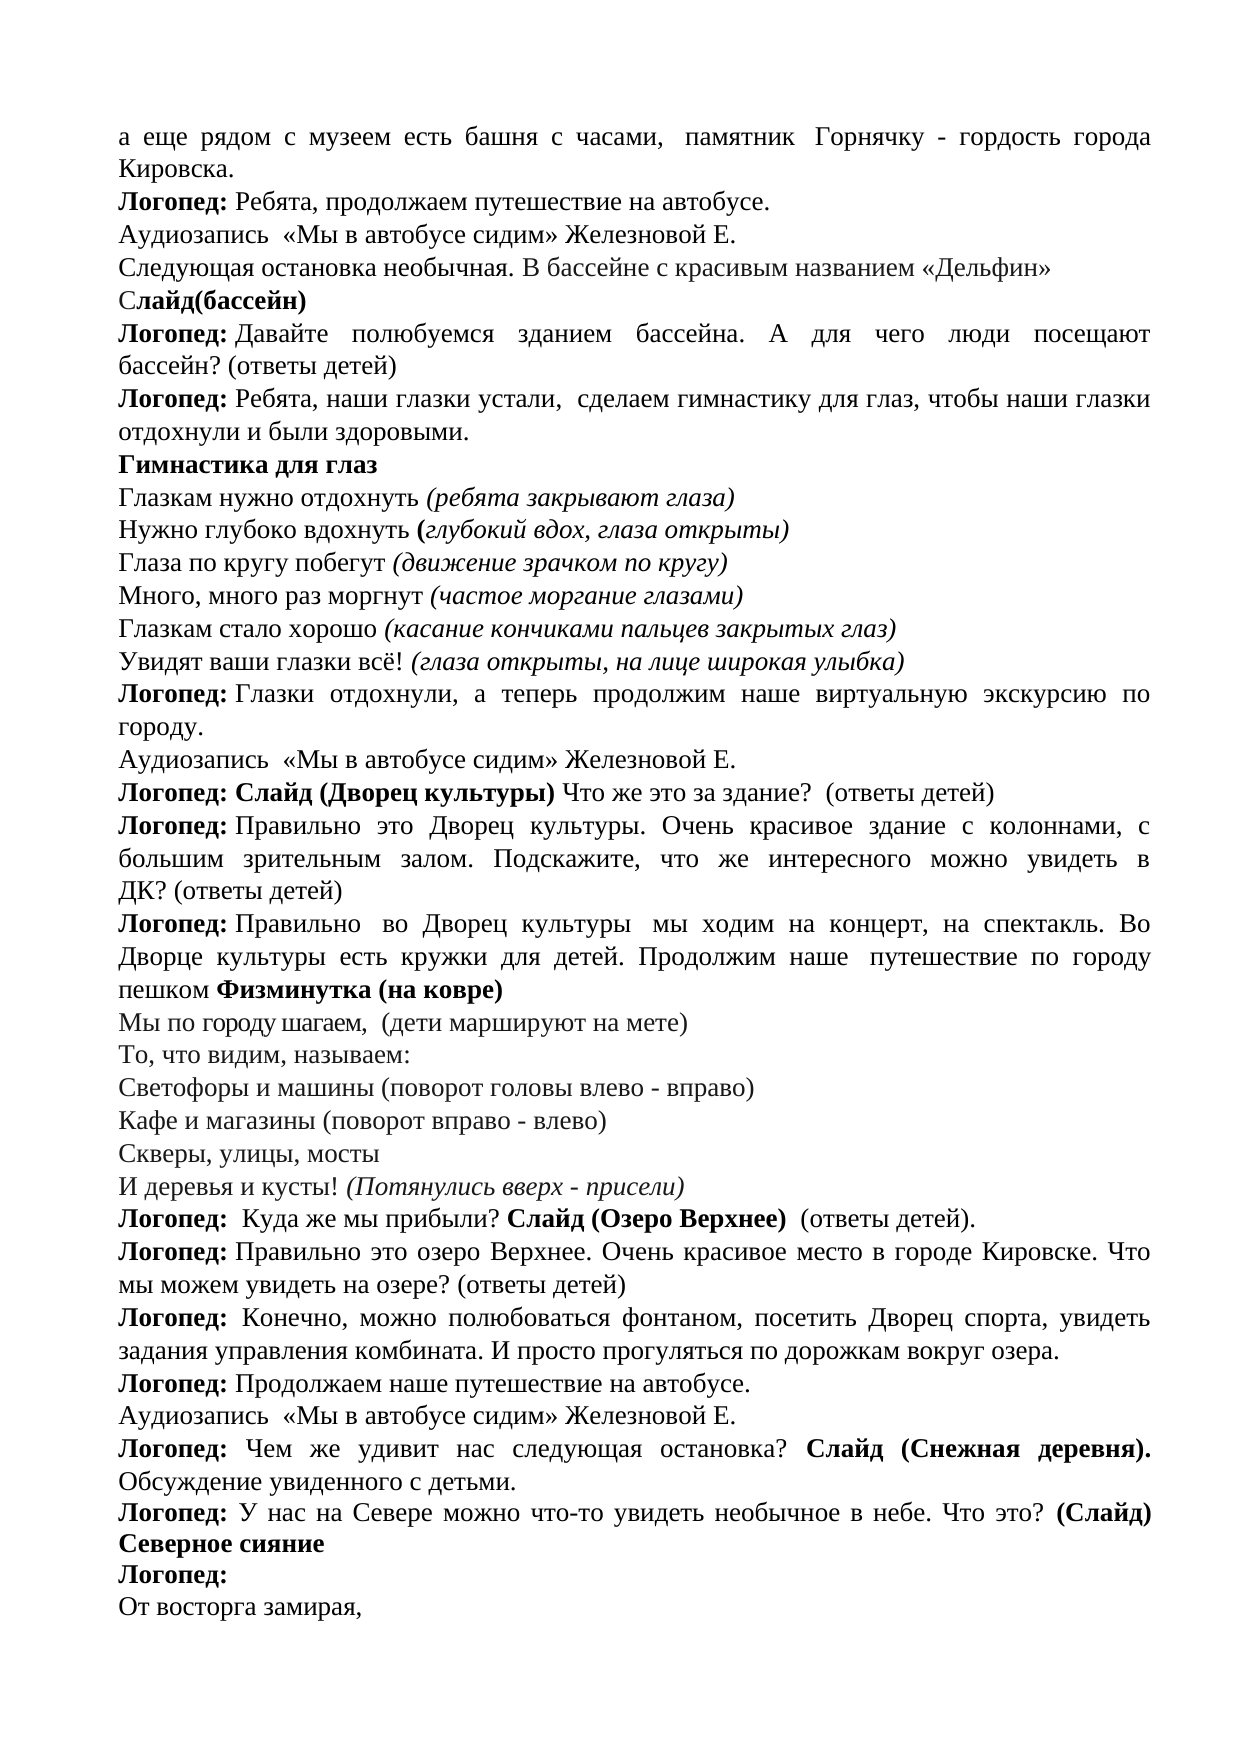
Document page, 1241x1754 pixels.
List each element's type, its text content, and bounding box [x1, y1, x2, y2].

text Логопед: Правильно во Дворец культуры мы ходим на концерт, на спектакль. Во Дворце культуры есть кружки для детей. Продолжим наше путешествие по городу пешком Физминутка (на ковре) [118, 906, 1152, 1004]
text Глазкам нужно отдохнуть (ребята закрывают глаза) [118, 479, 1152, 512]
text Логопед: Правильно это озеро Верхнее. Очень красивое место в городе Кировске. Что мы можем увидеть на озере? (ответы детей) [118, 1234, 1152, 1299]
text Гимнастика для глаз [118, 446, 1152, 479]
text Логопед: Ребята, продолжаем путешествие на автобусе. [118, 184, 1152, 217]
text Светофоры и машины (поворот головы влево - вправо) [118, 1070, 1152, 1102]
text Логопед: У нас на Севере можно что-то увидеть необычное в небе. Что это? (Слайд) Северное сияние [118, 1496, 1152, 1558]
text Логопед: Ребята, наши глазки устали, сделаем гимнастику для глаз, чтобы наши глазки отдохнули и были здоровыми. [118, 381, 1152, 446]
text Логопед: Правильно это Дворец культуры. Очень красивое здание с колоннами, с большим зрительным залом. Подскажите, что же интересного можно увидеть в ДК? (ответы детей) [118, 807, 1152, 906]
text Глаза по кругу побегут (движение зрачком по кругу) [118, 545, 1152, 577]
text От восторга замирая, [118, 1590, 1152, 1621]
text Аудиозапись «Мы в автобусе сидим» Железновой Е. [118, 1398, 1152, 1431]
text Логопед: Конечно, можно полюбоваться фонтаном, посетить Дворец спорта, увидеть задания управления комбината. И просто прогуляться по дорожкам вокруг озера. [118, 1299, 1152, 1365]
text Логопед: [118, 1558, 1152, 1590]
text Скверы, улицы, мосты [118, 1135, 1152, 1168]
text Логопед: Куда же мы прибыли? Слайд (Озеро Верхнее) (ответы детей). [118, 1201, 1152, 1234]
text Логопед: Чем же удивит нас следующая остановка? Слайд (Снежная деревня). Обсуждение увиденного с детьми. [118, 1431, 1152, 1496]
text Следующая остановка необычная. В бассейне с красивым названием «Дельфин» Слайд(бассейн) [118, 249, 1152, 315]
text Логопед: Глазки отдохнули, а теперь продолжим наше виртуальную экскурсию по городу. [118, 676, 1152, 742]
text Нужно глубоко вдохнуть (глубокий вдох, глаза открыты) [118, 512, 1152, 545]
text Логопед: Продолжаем наше путешествие на автобусе. [118, 1365, 1152, 1398]
text Логопед: Давайте полюбуемся зданием бассейна. А для чего люди посещают бассейн? (ответы детей) [118, 315, 1152, 381]
text То, что видим, называем: [118, 1037, 1152, 1070]
text Глазкам стало хорошо (касание кончиками пальцев закрытых глаз) [118, 610, 1152, 643]
text Увидят ваши глазки всё! (глаза открыты, на лице широкая улыбка) [118, 643, 1152, 676]
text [118, 118, 1152, 184]
text И деревья и кусты! (Потянулись вверх - присели) [118, 1168, 1152, 1201]
text Аудиозапись «Мы в автобусе сидим» Железновой Е. [118, 742, 1152, 774]
text Аудиозапись «Мы в автобусе сидим» Железновой Е. [118, 217, 1152, 249]
text Много, много раз моргнут (частое моргание глазами) [118, 577, 1152, 610]
text Кафе и магазины (поворот вправо - влево) [118, 1102, 1152, 1135]
text Логопед: Слайд (Дворец культуры) Что же это за здание? (ответы детей) [118, 774, 1152, 807]
text Мы по городу шагаем, (дети маршируют на мете) [118, 1004, 1152, 1037]
